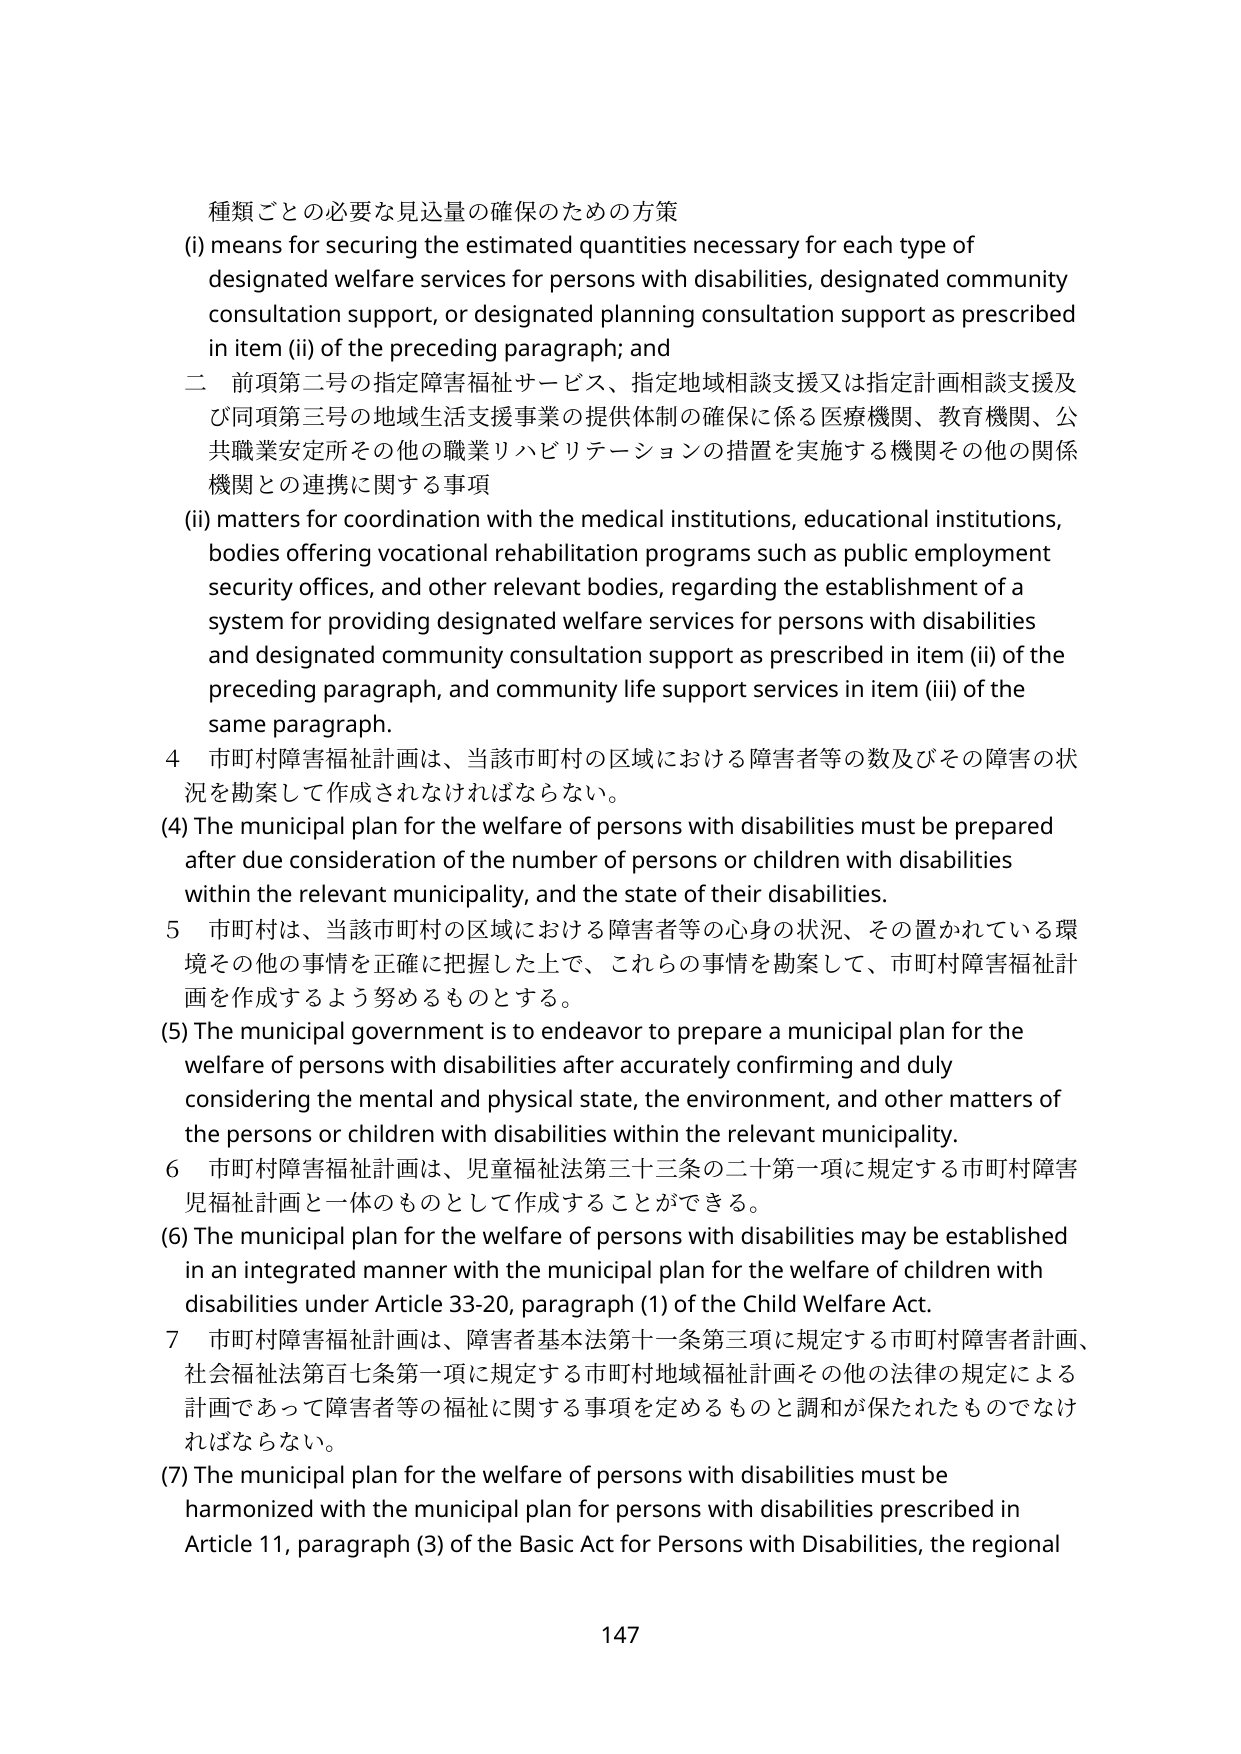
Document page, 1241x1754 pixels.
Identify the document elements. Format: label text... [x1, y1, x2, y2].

text 二 前項第二号の指定障害福祉サービス、指定地域相談支援又は指定計画相談支援及び同項第三号の地域生活支援事業の提供体制の確保に係る医療機関、教育機関、公共職業安定所その他の職業リハビリテーションの措置を実施する機関その他の関係機関との連携に関する事項 [184, 364, 1079, 501]
text ６ 市町村障害福祉計画は、児童福祉法第三十三条の二十第一項に規定する市町村障害児福祉計画と一体のものとして作成することができる。 [161, 1150, 1079, 1219]
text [161, 1458, 1079, 1560]
text (4) The municipal plan for the welfare of persons with disabilities must be prepared after due consideration of the number of persons or children with disabilities within the relevant municipality, and the state of their disabilities. [161, 809, 1079, 911]
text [184, 194, 1079, 228]
text ７ 市町村障害福祉計画は、障害者基本法第十一条第三項に規定する市町村障害者計画、社会福祉法第百七条第一項に規定する市町村地域福祉計画その他の法律の規定による計画であって障害者等の福祉に関する事項を定めるものと調和が保たれたものでなければならない。 [161, 1321, 1079, 1458]
text (6) The municipal plan for the welfare of persons with disabilities may be established in an integrated manner with the municipal plan for the welfare of children with disabilities under Article 33-20, paragraph (1) of the Child Welfare Act. [161, 1219, 1079, 1321]
text (i) means for securing the estimated quantities necessary for each type of designated welfare services for persons with disabilities, designated community consultation support, or designated planning consultation support as prescribed in item (ii) of the preceding paragraph; and [184, 228, 1079, 364]
text ４ 市町村障害福祉計画は、当該市町村の区域における障害者等の数及びその障害の状況を勘案して作成されなければならない。 [161, 740, 1079, 809]
text (ii) matters for coordination with the medical institutions, educational institutions, bodies offering vocational rehabilitation programs such as public employment security offices, and other relevant bodies, regarding the establishment of a system for providing designated welfare services for persons with disabilities and designated community consultation support as prescribed in item (ii) of the preceding paragraph, and community life support services in item (iii) of the same paragraph. [184, 501, 1079, 740]
text (5) The municipal government is to endeavor to prepare a municipal plan for the welfare of persons with disabilities after accurately confirming and duly considering the mental and physical state, the environment, and other matters of the persons or children with disabilities within the relevant municipality. [161, 1014, 1079, 1150]
text ５ 市町村は、当該市町村の区域における障害者等の心身の状況、その置かれている環境その他の事情を正確に把握した上で、これらの事情を勘案して、市町村障害福祉計画を作成するよう努めるものとする。 [161, 911, 1079, 1014]
